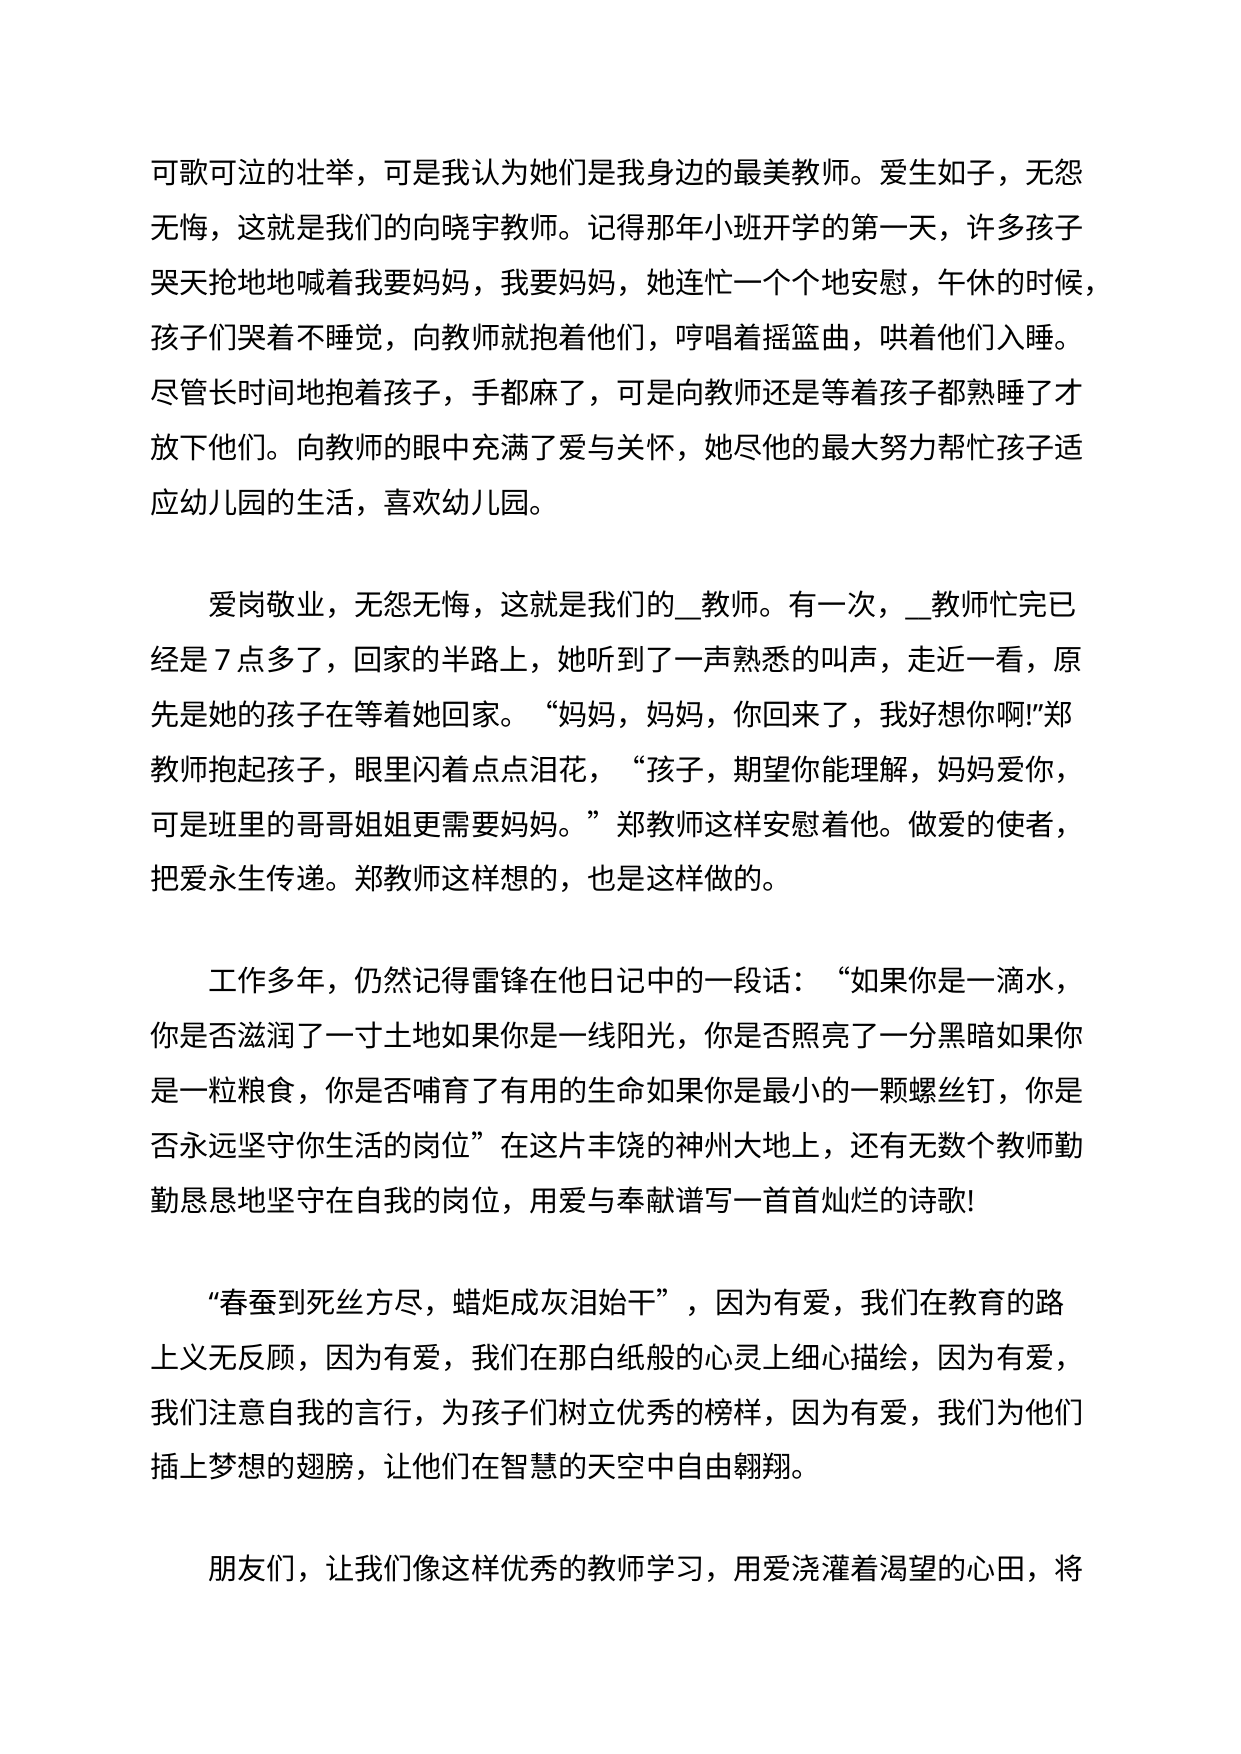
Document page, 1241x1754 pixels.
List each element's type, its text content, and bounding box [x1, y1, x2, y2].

text 工作多年，仍然记得雷锋在他日记中的一段话：“如果你是一滴水，你是否滋润了一寸土地如果你是一线阳光，你是否照亮了一分黑暗如果你是一粒粮食，你是否哺育了有用的生命如果你是最小的一颗螺丝钉，你是否永远坚守你生活的岗位”在这片丰饶的神州大地上，还有无数个教师勤勤恳恳地坚守在自我的岗位，用爱与奉献谱写一首首灿烂的诗歌! [150, 958, 1090, 1220]
text 爱岗敬业，无怨无悔，这就是我们的__教师。有一次，__教师忙完已经是7点多了，回家的半路上，她听到了一声熟悉的叫声，走近一看，原先是她的孩子在等着她回家。“妈妈，妈妈，你回来了，我好想你啊!”郑教师抱起孩子，眼里闪着点点泪花，“孩子，期望你能理解，妈妈爱你，可是班里的哥哥姐姐更需要妈妈。”郑教师这样安慰着他。做爱的使者，把爱永生传递。郑教师这样想的，也是这样做的。 [150, 581, 1090, 898]
text “春蚕到死丝方尽，蜡炬成灰泪始干”，因为有爱，我们在教育的路上义无反顾，因为有爱，我们在那白纸般的心灵上细心描绘，因为有爱，我们注意自我的言行，为孩子们树立优秀的榜样，因为有爱，我们为他们插上梦想的翅膀，让他们在智慧的天空中自由翱翔。 [150, 1279, 1090, 1486]
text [150, 150, 1090, 522]
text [150, 1546, 1090, 1588]
